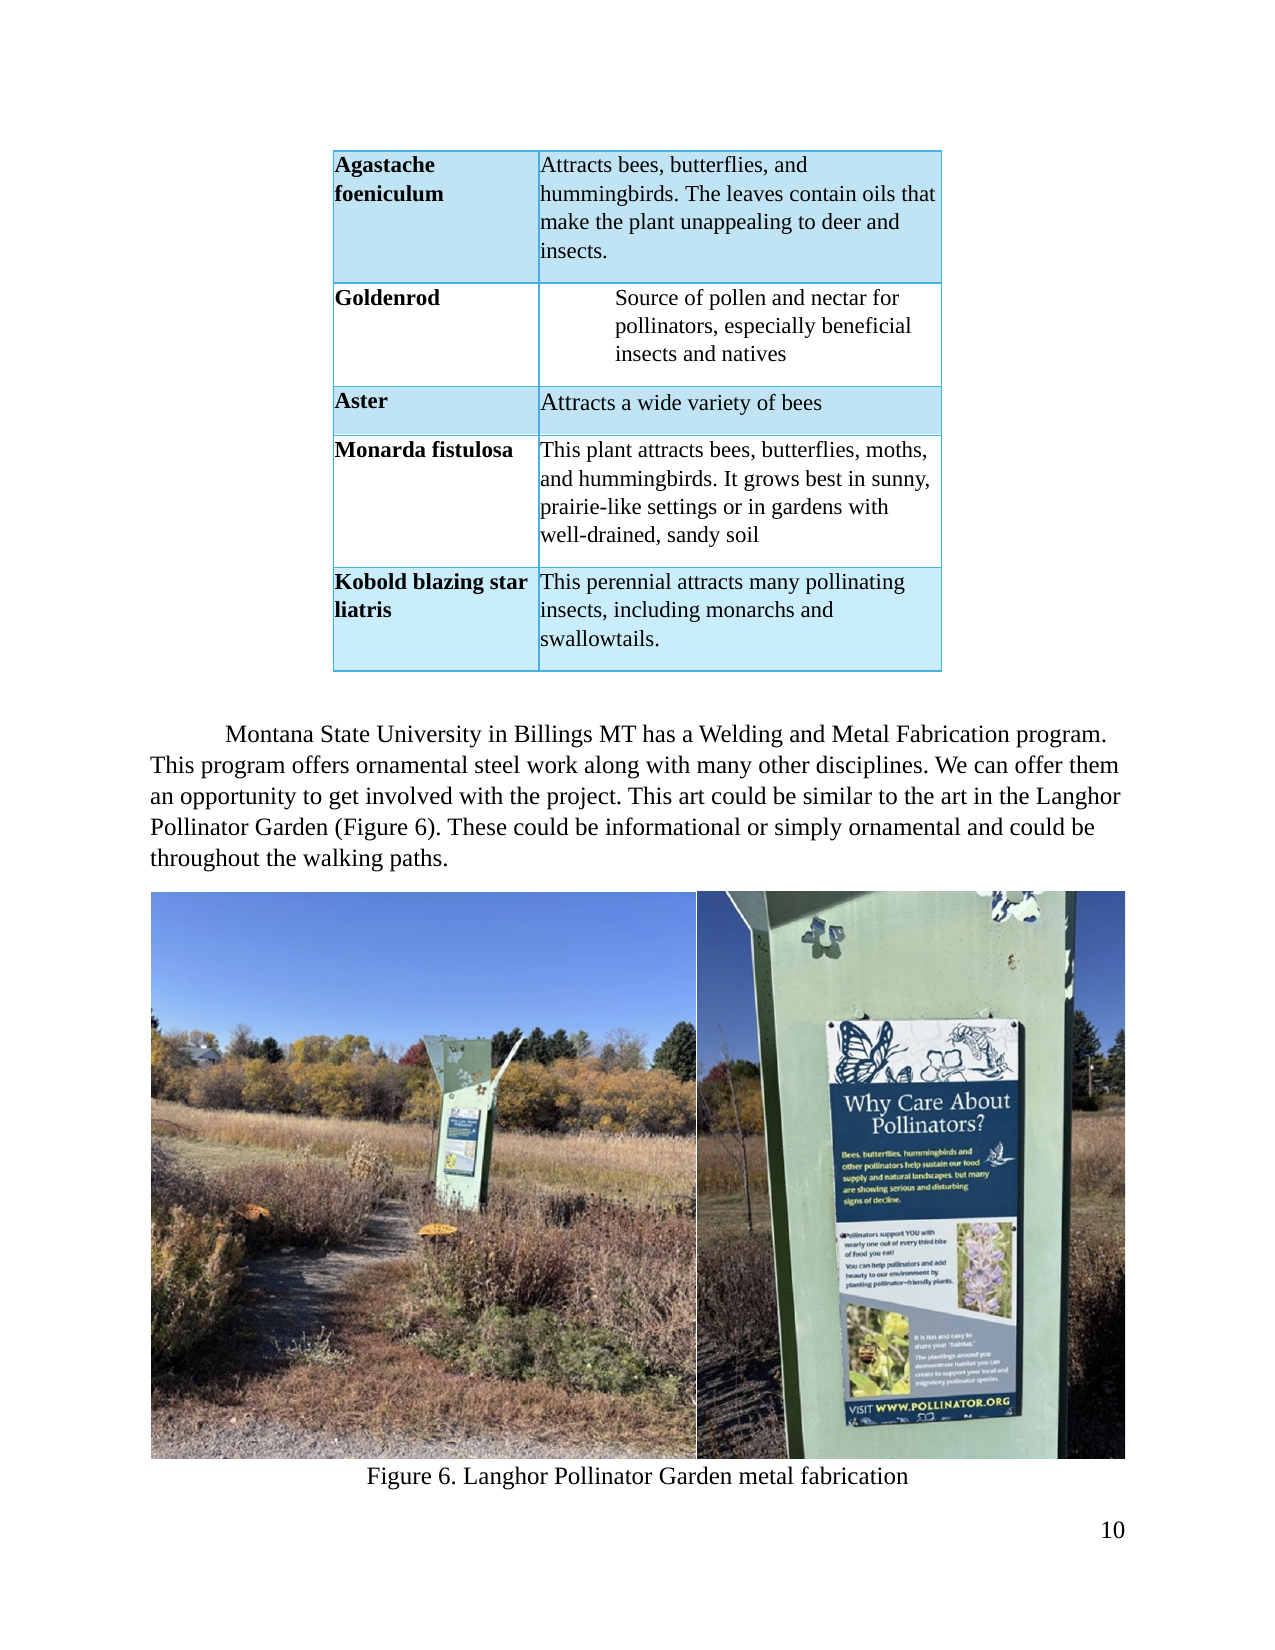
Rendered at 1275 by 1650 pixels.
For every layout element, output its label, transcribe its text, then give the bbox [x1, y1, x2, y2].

table_cell This perennial attracts many pollinating insects, including monarchs and swallowtails. [540, 568, 941, 670]
table_cell Goldenrod [334, 284, 538, 386]
table_cell Monarda fistulosa [334, 436, 538, 567]
table_cell Agastache foeniculum [334, 152, 538, 282]
picture [150, 891, 1125, 1459]
table_cell Attracts a wide variety of bees [540, 387, 941, 434]
text Figure 6. Langhor Pollinator Garden metal fabrication [150, 1461, 1125, 1489]
table_cell Source of pollen and nectar for pollinators, especially beneficial insects and natives [540, 284, 941, 386]
table_cell Aster [334, 387, 538, 434]
table_cell Attracts bees, butterflies, and hummingbirds. The leaves contain oils that make the plant unappealing to deer and insects. [540, 152, 941, 282]
table_cell This plant attracts bees, butterflies, moths, and hummingbirds. It grows best in sunny, prairie-like settings or in gardens with well-drained, sandy soil [540, 436, 941, 567]
table_cell Kobold blazing star liatris [334, 568, 538, 670]
text Montana State University in Billings MT has a Welding and Metal Fabrication program. This program offers ornamental steel work along with many other disciplines. We can offer them an opportunity to get involved with the project. This art could be similar to the art in the Langhor Pollinator Garden (Figure 6). These could be informational or simply ornamental and could be throughout the walking paths. [150, 719, 1125, 872]
